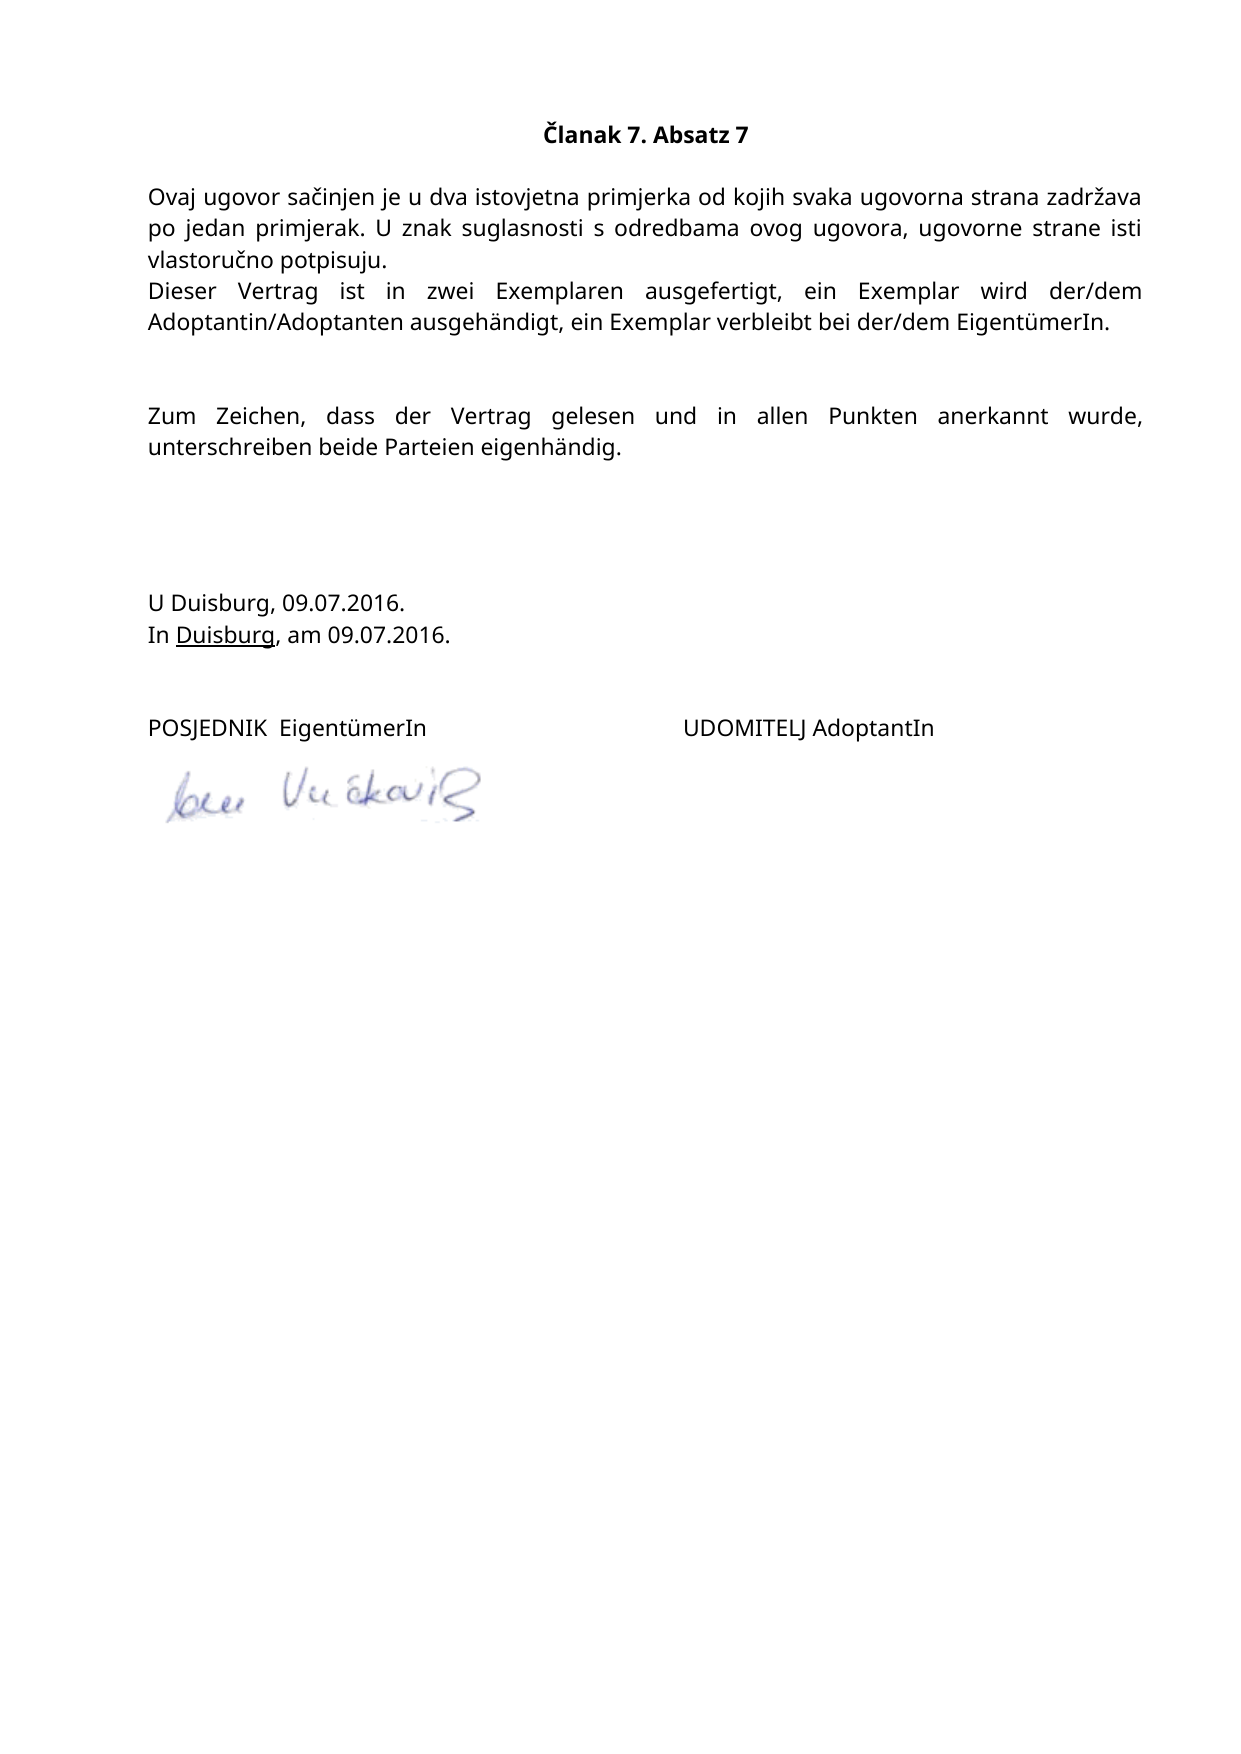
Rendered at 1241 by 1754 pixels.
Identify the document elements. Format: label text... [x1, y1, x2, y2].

text Članak 7. Absatz 7 [148, 119, 1144, 150]
text U Duisburg, 09.07.2016. [148, 587, 1144, 619]
picture [147, 743, 520, 872]
text POSJEDNIK EigentümerIn UDOMITELJ AdoptantIn [148, 712, 1144, 744]
text Ovaj ugovor sačinjen je u dva istovjetna primjerka od kojih svaka ugovorna strana zadržava po jedan primjerak. U znak suglasnosti s odredbama ovog ugovora, ugovorne strane isti vlastoručno potpisuju. [148, 181, 1144, 275]
text Zum Zeichen, dass der Vertrag gelesen und in allen Punkten anerkannt wurde, unterschreiben beide Parteien eigenhändig. [148, 400, 1144, 462]
text Dieser Vertrag ist in zwei Exemplaren ausgefertigt, ein Exemplar wird der/dem Adoptantin/Adoptanten ausgehändigt, ein Exemplar verbleibt bei der/dem EigentümerIn. [148, 275, 1144, 337]
text In Duisburg, am 09.07.2016. [148, 619, 1144, 650]
